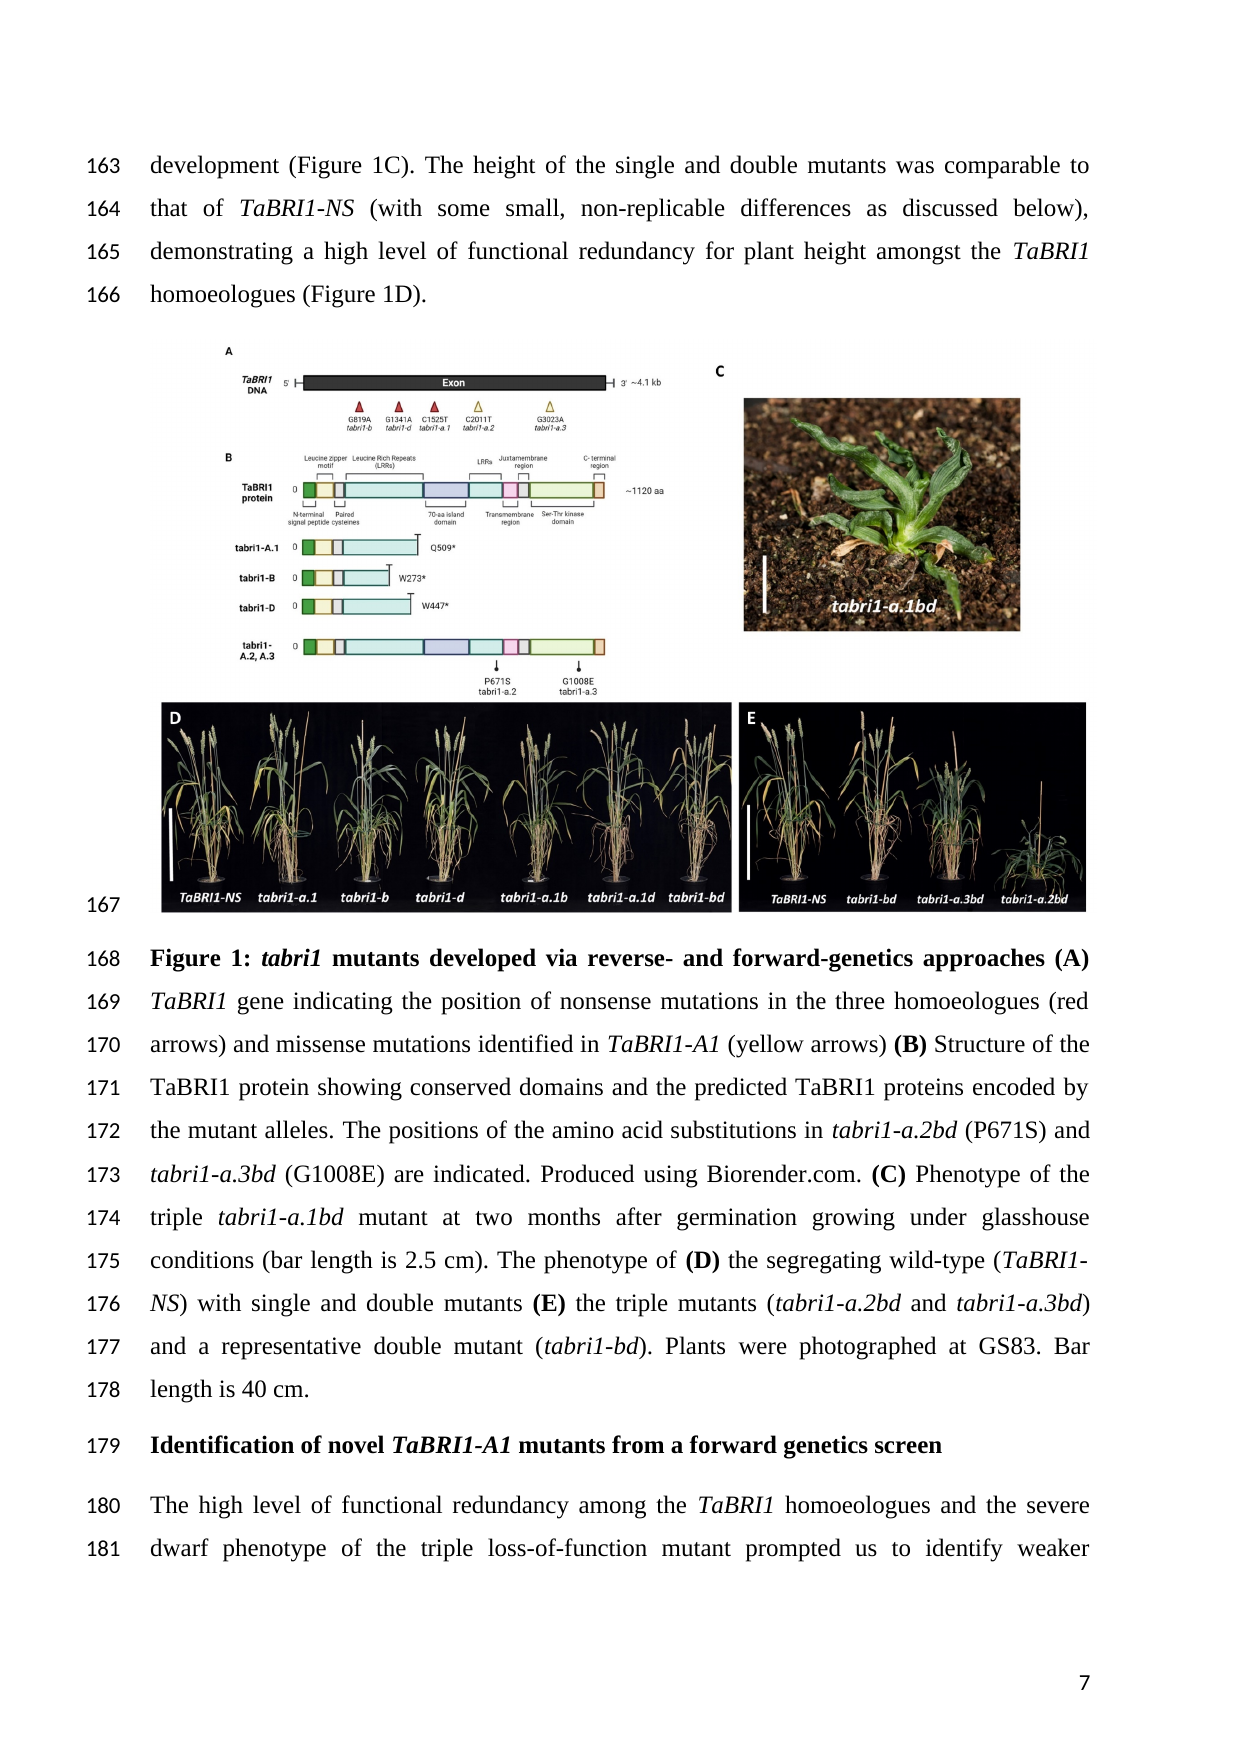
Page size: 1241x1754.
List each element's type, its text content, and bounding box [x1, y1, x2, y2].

picture [150, 339, 1097, 913]
text Figure 1: tabri1 mutants developed via reverse- and forward-genetics approaches (A) TaBRI1 gene indicating the position of nonsense mutations in the three homoeologues (red arrows) and missense mutations identified in TaBRI1-A1 (yellow arrows) (B) Structure of the TaBRI1 protein showing conserved domains and the predicted TaBRI1 proteins encoded by the mutant alleles. The positions of the amino acid substitutions in tabri1-a.2bd (P671S) and tabri1-a.3bd (G1008E) are indicated. Produced using Biorender.com. (C) Phenotype of the triple tabri1-a.1bd mutant at two months after germination growing under glasshouse conditions (bar length is 2.5 cm). The phenotype of (D) the segregating wild-type (TaBRI1-NS) with single and double mutants (E) the triple mutants (tabri1-a.2bd and tabri1-a.3bd) and a representative double mutant (tabri1-bd). Plants were photographed at GS83. Bar length is 40 cm. [150, 943, 1090, 1403]
text Identification of novel TaBRI1-A1 mutants from a forward genetics screen [150, 1430, 1090, 1459]
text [150, 150, 1090, 308]
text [150, 1490, 1090, 1562]
